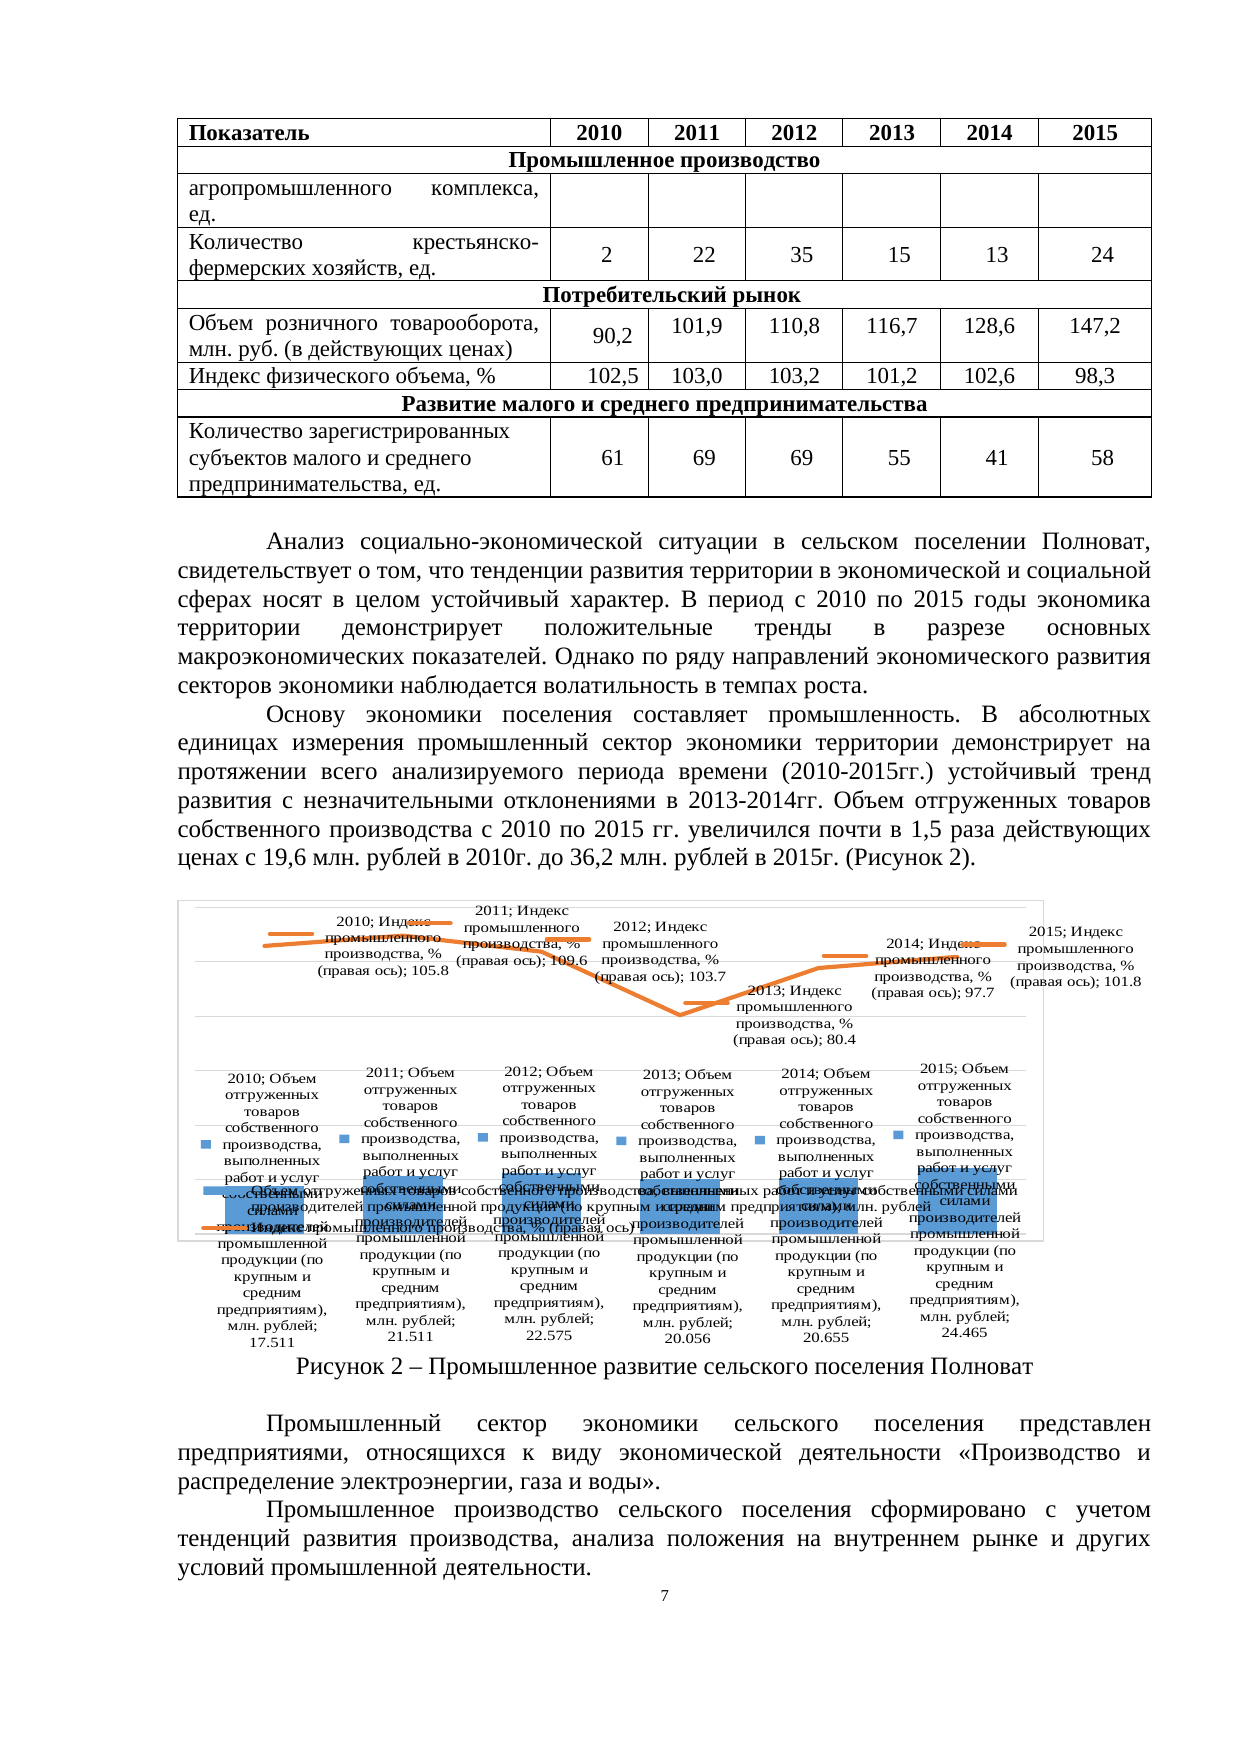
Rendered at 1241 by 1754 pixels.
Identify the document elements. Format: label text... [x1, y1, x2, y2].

table_cell 22 [649, 228, 745, 280]
table_cell - [843, 174, 940, 227]
table_cell Количество зарегистрированных субъектов малого и среднего предпринимательства, ед. [178, 418, 550, 496]
table_cell 55 [843, 418, 940, 496]
table_cell 15 [843, 228, 940, 280]
table_cell 101,2 [843, 363, 940, 389]
table_cell 41 [941, 418, 1038, 496]
table_cell 90,2 [551, 309, 648, 362]
table_cell 128,6 [941, 309, 1038, 362]
table_header 2014 [941, 119, 1038, 146]
table_cell Объем розничного товарооборота, млн. руб. (в действующих ценах) [178, 309, 550, 362]
table_header 2013 [843, 119, 940, 146]
table_header 2015 [1039, 119, 1151, 146]
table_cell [178, 174, 550, 227]
table_cell 61 [551, 418, 648, 496]
text Промышленное производство сельского поселения сформировано с учетом тенденций развития производства, анализа положения на внутреннем рынке и других условий промышленной деятельности. [177, 1494, 1152, 1581]
text Рисунок 2 – Промышленное развитие сельского поселения Полноват [177, 1351, 1152, 1379]
table_cell - [551, 174, 648, 227]
table_cell Количество крестьянско-фермерских хозяйств, ед. [178, 228, 550, 280]
table_cell 101,9 [649, 309, 745, 362]
table_cell 24 [1039, 228, 1151, 280]
table_cell 2 [551, 228, 648, 280]
table_cell Промышленное производство [178, 147, 1151, 173]
text Основу экономики поселения составляет промышленность. В абсолютных единицах измерения промышленный сектор экономики территории демонстрирует на протяжении всего анализируемого периода времени (2010-2015гг.) устойчивый тренд развития с незначительными отклонениями в 2013-2014гг. Объем отгруженных товаров собственного производства с 2010 по 2015 гг. увеличился почти в 1,5 раза действующих ценах с 19,6 млн. рублей в 2010г. до 36,2 млн. рублей в 2015г. (Рисунок 2). [177, 699, 1152, 871]
table_cell 98,3 [1039, 363, 1151, 389]
table_cell 116,7 [843, 309, 940, 362]
table_cell 102,6 [941, 363, 1038, 389]
table_header 2012 [746, 119, 842, 146]
table_cell 103,0 [649, 363, 745, 389]
table_header Показатель [178, 119, 550, 146]
table_cell 13 [941, 228, 1038, 280]
table_cell 35 [746, 228, 842, 280]
table_cell Потребительский рынок [178, 281, 1151, 308]
table_cell 69 [746, 418, 842, 496]
text Анализ социально-экономической ситуации в сельском поселении Полноват, свидетельствует о том, что тенденции развития территории в экономической и социальной сферах носят в целом устойчивый характер. В период с 2010 по 2015 годы экономика территории демонстрирует положительные тренды в разрезе основных макроэкономических показателей. Однако по ряду направлений экономического развития секторов экономики наблюдается волатильность в темпах роста. [177, 526, 1152, 699]
table_cell 110,8 [746, 309, 842, 362]
table_cell - [941, 174, 1038, 227]
table_cell 102,5 [551, 363, 648, 389]
table_cell - [649, 174, 745, 227]
table_header 2010 [551, 119, 648, 146]
table_cell Индекс физического объема, % [178, 363, 550, 389]
text Промышленный сектор экономики сельского поселения представлен предприятиями, относящихся к виду экономической деятельности «Производство и распределение электроэнергии, газа и воды». [177, 1408, 1152, 1494]
table_cell 103,2 [746, 363, 842, 389]
table_cell - [1039, 174, 1151, 227]
table_cell 69 [649, 418, 745, 496]
table_cell 147,2 [1039, 309, 1151, 362]
table_cell Развитие малого и среднего предпринимательства [178, 390, 1151, 416]
table_cell - [746, 174, 842, 227]
table_cell 58 [1039, 418, 1151, 496]
table_header 2011 [649, 119, 745, 146]
